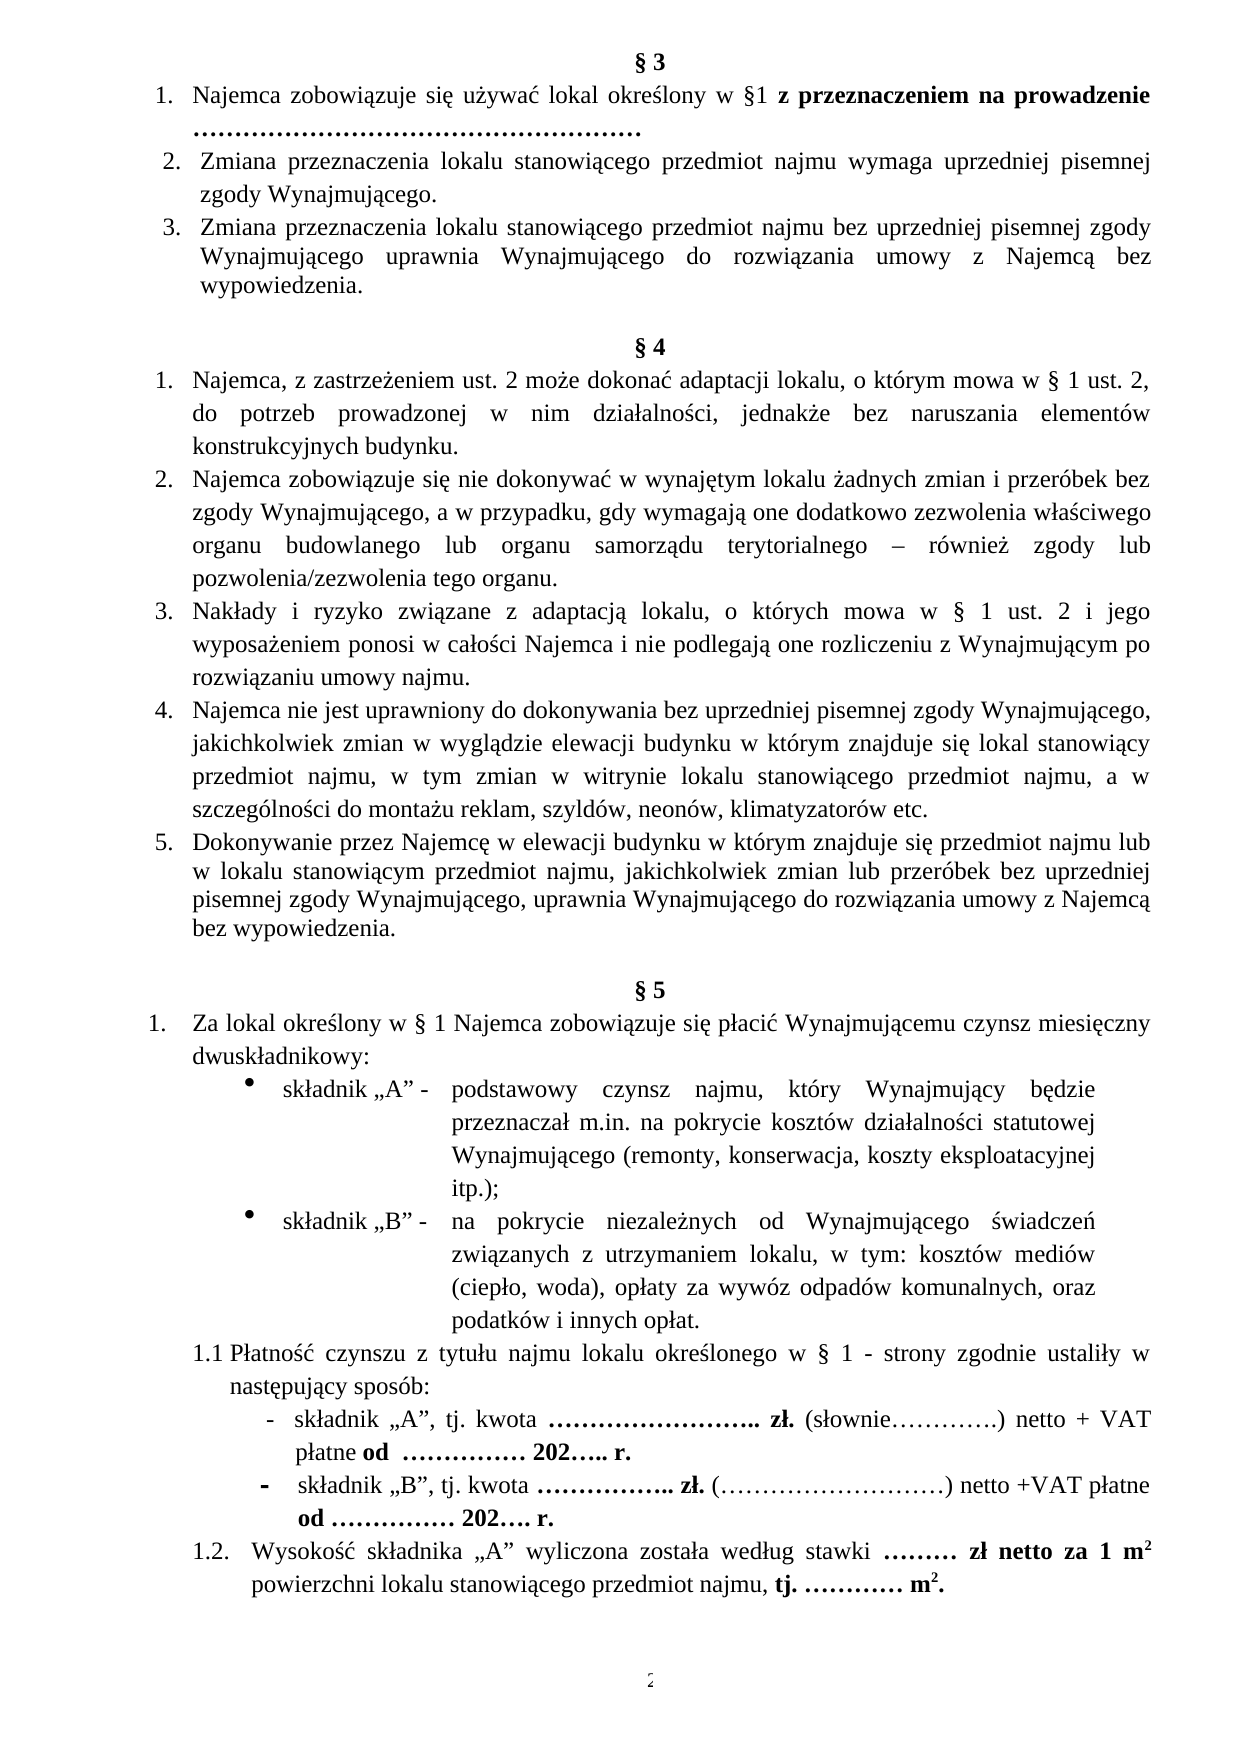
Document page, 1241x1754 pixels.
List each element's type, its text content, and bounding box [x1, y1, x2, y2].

table_header składnik „A” - [271, 1074, 440, 1206]
list Zmiana przeznaczenia lokalu stanowiącego przedmiot najmu wymaga uprzedniej pisemnej zgody Wynajmującego. [162, 146, 1152, 208]
table_cell na pokrycie niezależnych od Wynajmującego świadczeń związanych z utrzymaniem lokalu, w tym: kosztów mediów (ciepło, woda), opłaty za wywóz odpadów komunalnych, oraz podatków i innych opłat. [440, 1206, 1107, 1338]
list składnik „B”, tj. kwota …………….. zł. (………………………) netto +VAT płatne od …………… 202…. r. [260, 1470, 1150, 1532]
text § 5 [148, 975, 1152, 1004]
list Najemca zobowiązuje się nie dokonywać w wynajętym lokalu żadnych zmian i przeróbek bez zgody Wynajmującego, a w przypadku, gdy wymagają one dodatkowo zezwolenia właściwego organu budowlanego lub organu samorządu terytorialnego – również zgody lub pozwolenia/zezwolenia tego organu. [154, 464, 1152, 592]
text § 3 [148, 47, 1152, 76]
text 1.2. Wysokość składnika „A” wyliczona została według stawki ……… zł netto za 1 m2 powierzchni lokalu stanowiącego przedmiot najmu, tj. ………… m2. [192, 1536, 1152, 1598]
list Nakłady i ryzyko związane z adaptacją lokalu, o których mowa w § 1 ust. 2 i jego wyposażeniem ponosi w całości Najemca i nie podlegają one rozliczeniu z Wynajmującym po rozwiązaniu umowy najmu. [154, 596, 1152, 691]
table_cell  [234, 1206, 271, 1338]
table_header  [234, 1074, 271, 1206]
list Zmiana przeznaczenia lokalu stanowiącego przedmiot najmu bez uprzedniej pisemnej zgody Wynajmującego uprawnia Wynajmującego do rozwiązania umowy z Najemcą bez wypowiedzenia. [162, 212, 1152, 299]
list Najemca zobowiązuje się używać lokal określony w §1 z przeznaczeniem na prowadzenie ……………………………………………… [154, 80, 1150, 142]
table_header podstawowy czynsz najmu, który Wynajmujący będzie przeznaczał m.in. na pokrycie kosztów działalności statutowej Wynajmującego (remonty, konserwacja, koszty eksploatacyjnej itp.); [440, 1074, 1107, 1206]
list Najemca nie jest uprawniony do dokonywania bez uprzedniej pisemnej zgody Wynajmującego, jakichkolwiek zmian w wyglądzie elewacji budynku w którym znajduje się lokal stanowiący przedmiot najmu, w tym zmian w witrynie lokalu stanowiącego przedmiot najmu, a w szczególności do montażu reklam, szyldów, neonów, klimatyzatorów etc. [154, 695, 1152, 823]
table_cell składnik „B” - [271, 1206, 440, 1338]
text - składnik „A”, tj. kwota …………………….. zł. (słownie………….) netto + VAT płatne od …………… 202….. r. [266, 1404, 1152, 1466]
list Płatność czynszu z tytułu najmu lokalu określonego w § 1 - strony zgodnie ustaliły w następujący sposób: [192, 1338, 1152, 1400]
list Najemca, z zastrzeżeniem ust. 2 może dokonać adaptacji lokalu, o którym mowa w § 1 ust. 2, do potrzeb prowadzonej w nim działalności, jednakże bez naruszania elementów konstrukcyjnych budynku. [154, 365, 1152, 459]
text § 4 [148, 332, 1152, 360]
list Dokonywanie przez Najemcę w elewacji budynku w którym znajduje się przedmiot najmu lub w lokalu stanowiącym przedmiot najmu, jakichkolwiek zmian lub przeróbek bez uprzedniej pisemnej zgody Wynajmującego, uprawnia Wynajmującego do rozwiązania umowy z Najemcą bez wypowiedzenia. [154, 827, 1152, 942]
text 1. Za lokal określony w § 1 Najemca zobowiązuje się płacić Wynajmującemu czynsz miesięczny dwuskładnikowy: [148, 1008, 1152, 1070]
